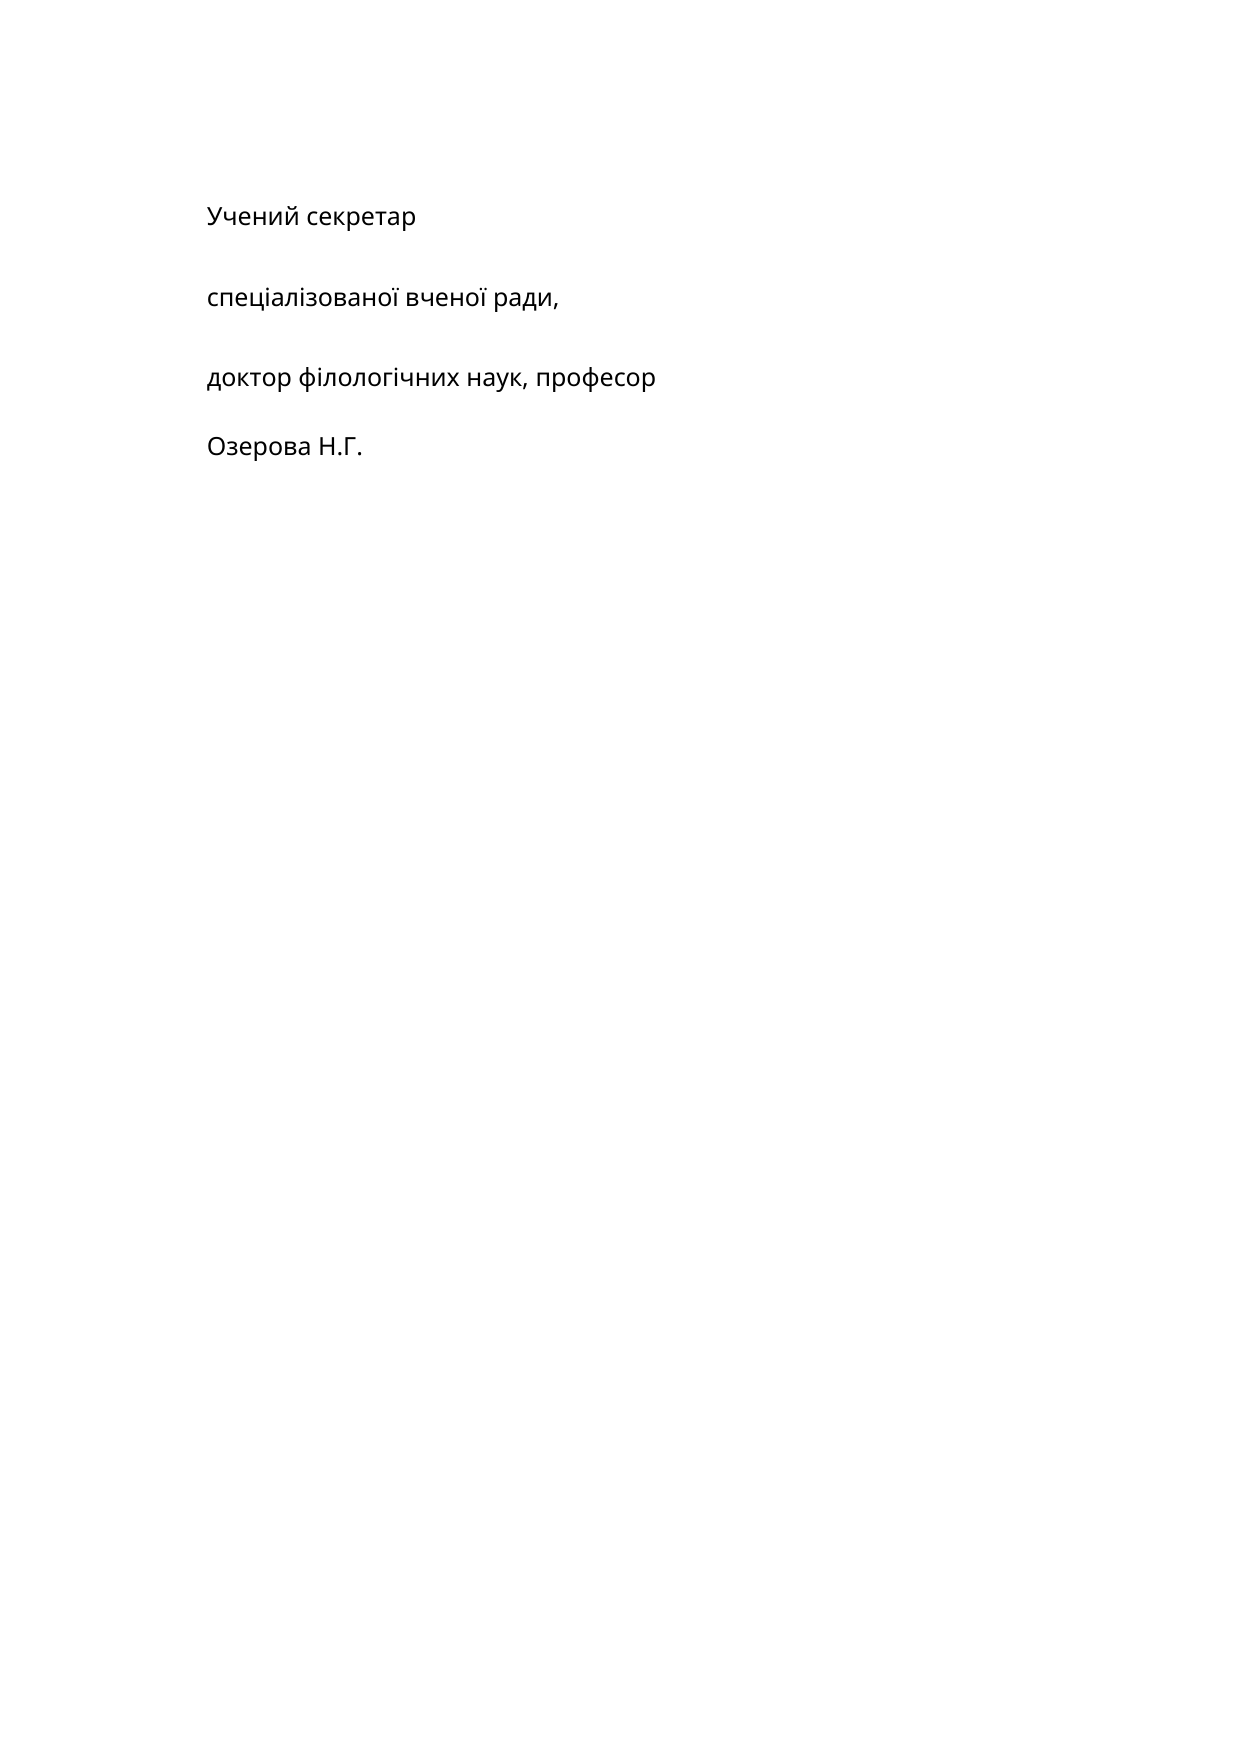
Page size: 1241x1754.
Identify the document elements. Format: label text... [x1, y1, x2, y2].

text доктор філологічних наук, професор Озерова Н.Г. [207, 360, 1152, 462]
text Учений секретар [207, 199, 1152, 233]
text спеціалізованої вченої ради, [207, 279, 1152, 313]
